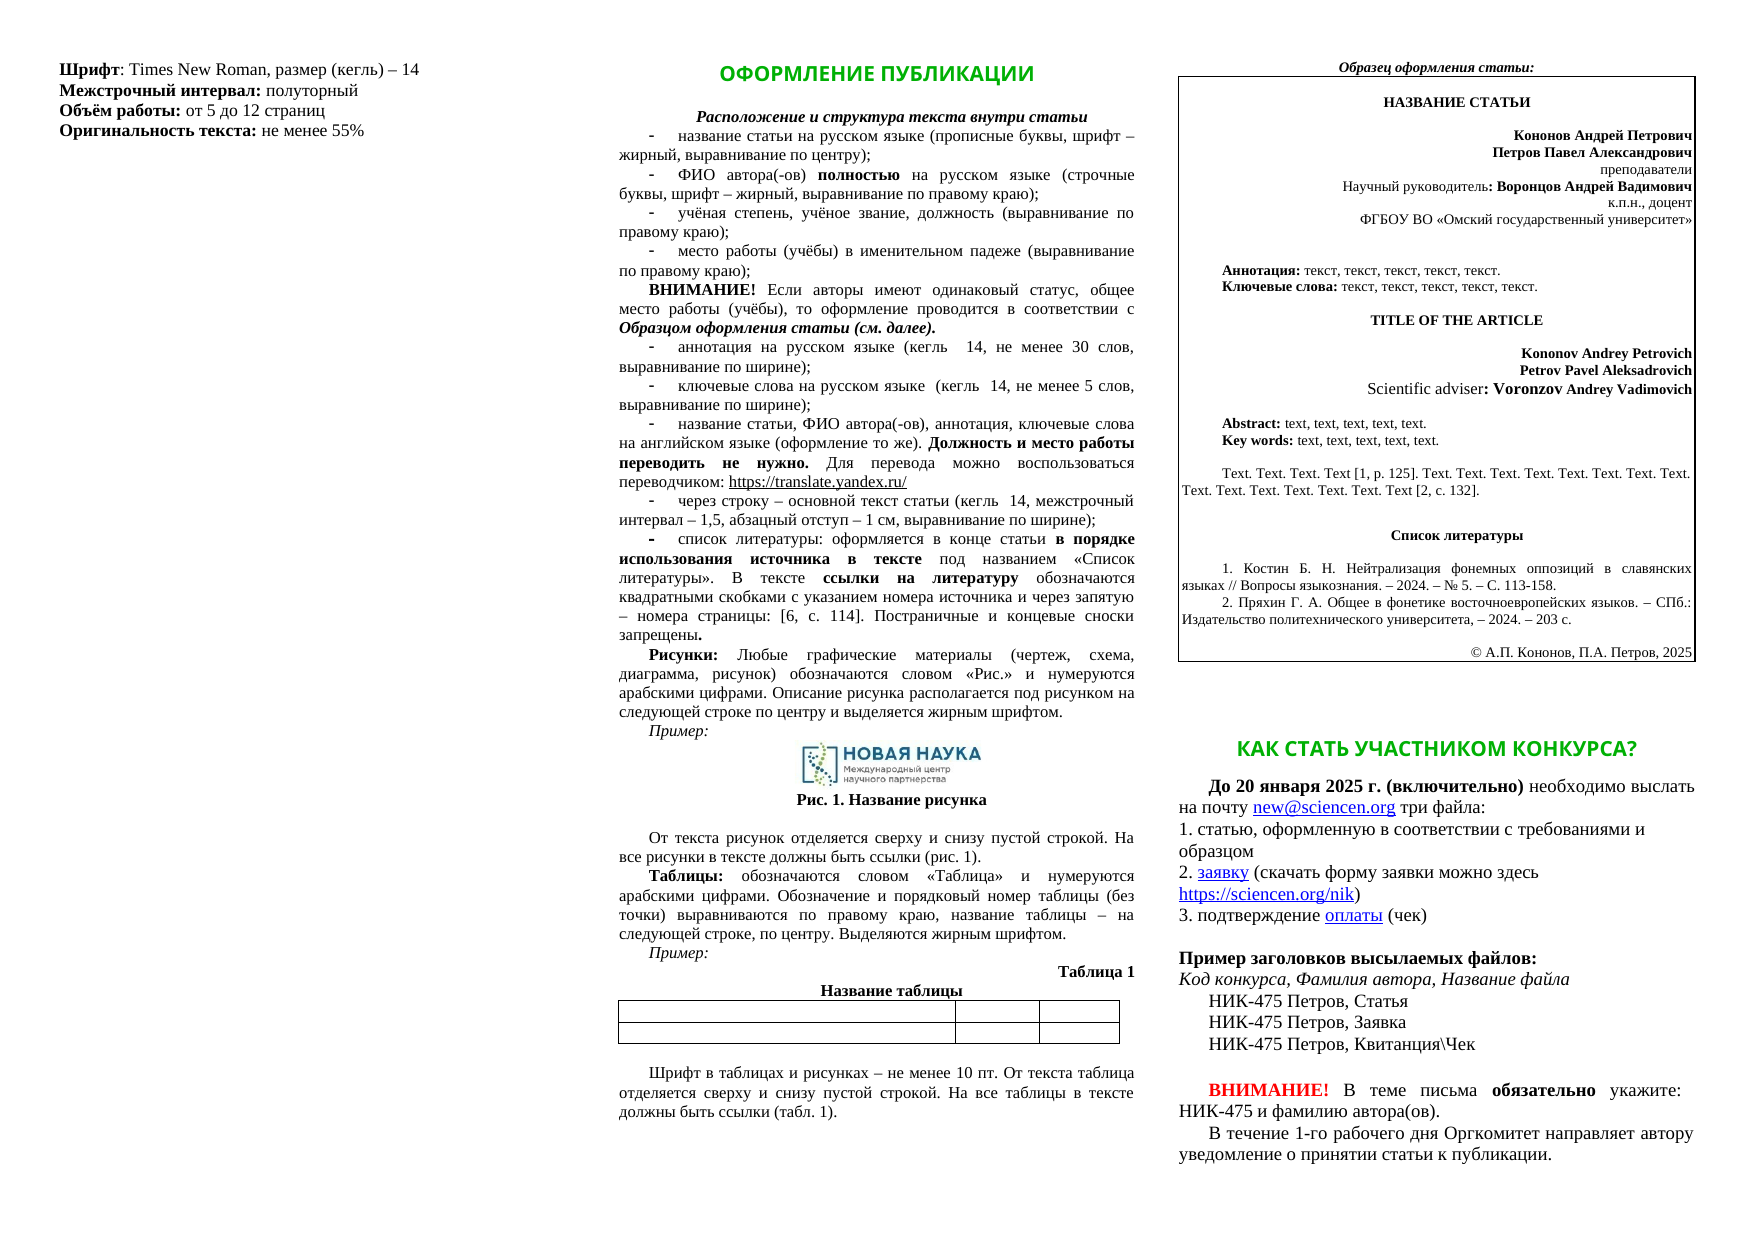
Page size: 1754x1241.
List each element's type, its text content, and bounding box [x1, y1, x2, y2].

text Шрифт: Times New Roman, размер (кегль) – 14 [59, 59, 575, 79]
text ВНИМАНИЕ! Если авторы имеют одинаковый статус, общее место работы (учёбы), то оформление проводится в соответствии с Образцом оформления статьи (см. далее). [619, 279, 1135, 337]
table_cell [619, 1023, 955, 1043]
list ключевые слова на русском языке (кегль 14, не менее 5 слов, выравнивание по ширине); [619, 376, 1135, 414]
table_header [619, 1001, 955, 1022]
text Пример: [619, 721, 1135, 740]
table_cell [956, 1023, 1039, 1043]
text Пример заголовков высылаемых файлов: Код конкурса, Фамилия автора, Название файла [1179, 947, 1695, 990]
text НИК-475 Петров, Квитанция\Чек [1179, 1033, 1695, 1054]
text Образец оформления статьи: [1179, 59, 1695, 76]
text В течение 1-го рабочего дня Оргкомитет направляет автору уведомление о принятии статьи к публикации. [1179, 1122, 1695, 1165]
text Таблица 1 [619, 962, 1135, 981]
text Пример: [619, 943, 1135, 962]
list список литературы: оформляется в конце статьи в порядке использования источника в тексте под названием «Список литературы». В тексте ссылки на литературу обозначаются квадратными скобками с указанием номера источника и через запятую – номера страницы: [6, с. 114]. Постраничные и концевые сноски запрещены. [619, 529, 1135, 644]
table_header НАЗВАНИЕ СТАТЬИ Кононов Андрей Петрович Петров Павел Александрович преподаватели Научный руководитель: Воронцов Андрей Вадимович к.п.н., доцент ФГБОУ ВО «Омский государственный университет» Аннотация: текст, текст, текст, текст, текст. Ключевые слова: текст, текст, текст, текст, текст. TITLE OF THE ARTICLE Kononov Andrey Petrovich Petrov Pavel Aleksadrovich Scientific adviser: Voronzov Andrey Vadimovich Abstract: text, text, text, text, text. Key words: text, text, text, text, text. Text. Text. Text. Text [1, p. 125]. Text. Text. Text. Text. Text. Text. Text. Text. Text. Text. Text. Text. Text. Text. Text [2, с. 132]. Список литературы 1. Костин Б. Н. Нейтрализация фонемных оппозиций в славянских языках // Вопросы языкознания. – 2024. – № 5. – С. 113-158. 2. Пряхин Г. А. Общее в фонетике восточноевропейских языков. – СПб.: Издательство политехнического университета, – 2024. – 203 с. © А.П. Кононов, П.А. Петров, 2025 [1179, 77, 1694, 661]
list через строку – основной текст статьи (кегль 14, межстрочный интервал – 1,5, абзацный отступ – 1 см, выравнивание по ширине); [619, 491, 1135, 529]
table_header [1040, 1001, 1119, 1022]
picture [794, 740, 989, 790]
text 1. статью, оформленную в соответствии с требованиями и образцом 2. заявку (скачать форму заявки можно здесь https://sciencen.org/nik) 3. подтверждение оплаты (чек) [1179, 818, 1695, 926]
text ВНИМАНИЕ! В теме письма обязательно укажите: НИК-475 и фамилию автора(ов). [1179, 1078, 1696, 1122]
text Межстрочный интервал: полуторный [59, 79, 575, 100]
text Название таблицы [619, 981, 1135, 1000]
text ОФОРМЛЕНИЕ ПУБЛИКАЦИИ [619, 59, 1135, 87]
text Шрифт в таблицах и рисунках – не менее 10 пт. От текста таблица отделяется сверху и снизу пустой строкой. На все таблицы в тексте должны быть ссылки (табл. 1). [619, 1063, 1135, 1121]
text Оригинальность текста: не менее 55% [59, 120, 575, 140]
text Рис. 1. Название рисунка [619, 789, 1135, 809]
text Расположение и структура текста внутри статьи [619, 107, 1135, 126]
list название статьи, ФИО автора(-ов), аннотация, ключевые слова на английском языке (оформление то же). Должность и место работы переводить не нужно. Для перевода можно воспользоваться переводчиком: https://translate.yandex.ru/ [619, 414, 1135, 491]
text Таблицы: обозначаются словом «Таблица» и нумеруются арабскими цифрами. Обозначение и порядковый номер таблицы (без точки) выравниваются по правому краю, название таблицы – на следующей строке, по центру. Выделяются жирным шрифтом. [619, 866, 1135, 943]
table_header [956, 1001, 1039, 1022]
text НИК-475 Петров, Статья [1179, 990, 1695, 1011]
text НИК-475 Петров, Заявка [1179, 1011, 1695, 1033]
list название статьи на русском языке (прописные буквы, шрифт – жирный, выравнивание по центру); [619, 126, 1135, 164]
text Объём работы: от 5 до 12 страниц [59, 100, 575, 120]
list место работы (учёбы) в именительном падеже (выравнивание по правому краю); [619, 241, 1135, 279]
text До 20 января 2025 г. (включительно) необходимо выслать на почту new@sciencen.org три файла: [1179, 775, 1695, 818]
text Рисунки: Любые графические материалы (чертеж, схема, диаграмма, рисунок) обозначаются словом «Рис.» и нумеруются арабскими цифрами. Описание рисунка располагается под рисунком на следующей строке по центру и выделяется жирным шрифтом. [619, 644, 1135, 721]
table_cell [1040, 1023, 1119, 1043]
list учёная степень, учёное звание, должность (выравнивание по правому краю); [619, 203, 1135, 241]
text КАК СТАТЬ УЧАСТНИКОМ КОНКУРСА? [1179, 734, 1695, 763]
list аннотация на русском языке (кегль 14, не менее 30 слов, выравнивание по ширине); [619, 337, 1135, 376]
list ФИО автора(-ов) полностью на русском языке (строчные буквы, шрифт – жирный, выравнивание по правому краю); [619, 164, 1135, 203]
text От текста рисунок отделяется сверху и снизу пустой строкой. На все рисунки в тексте должны быть ссылки (рис. 1). [619, 828, 1135, 866]
